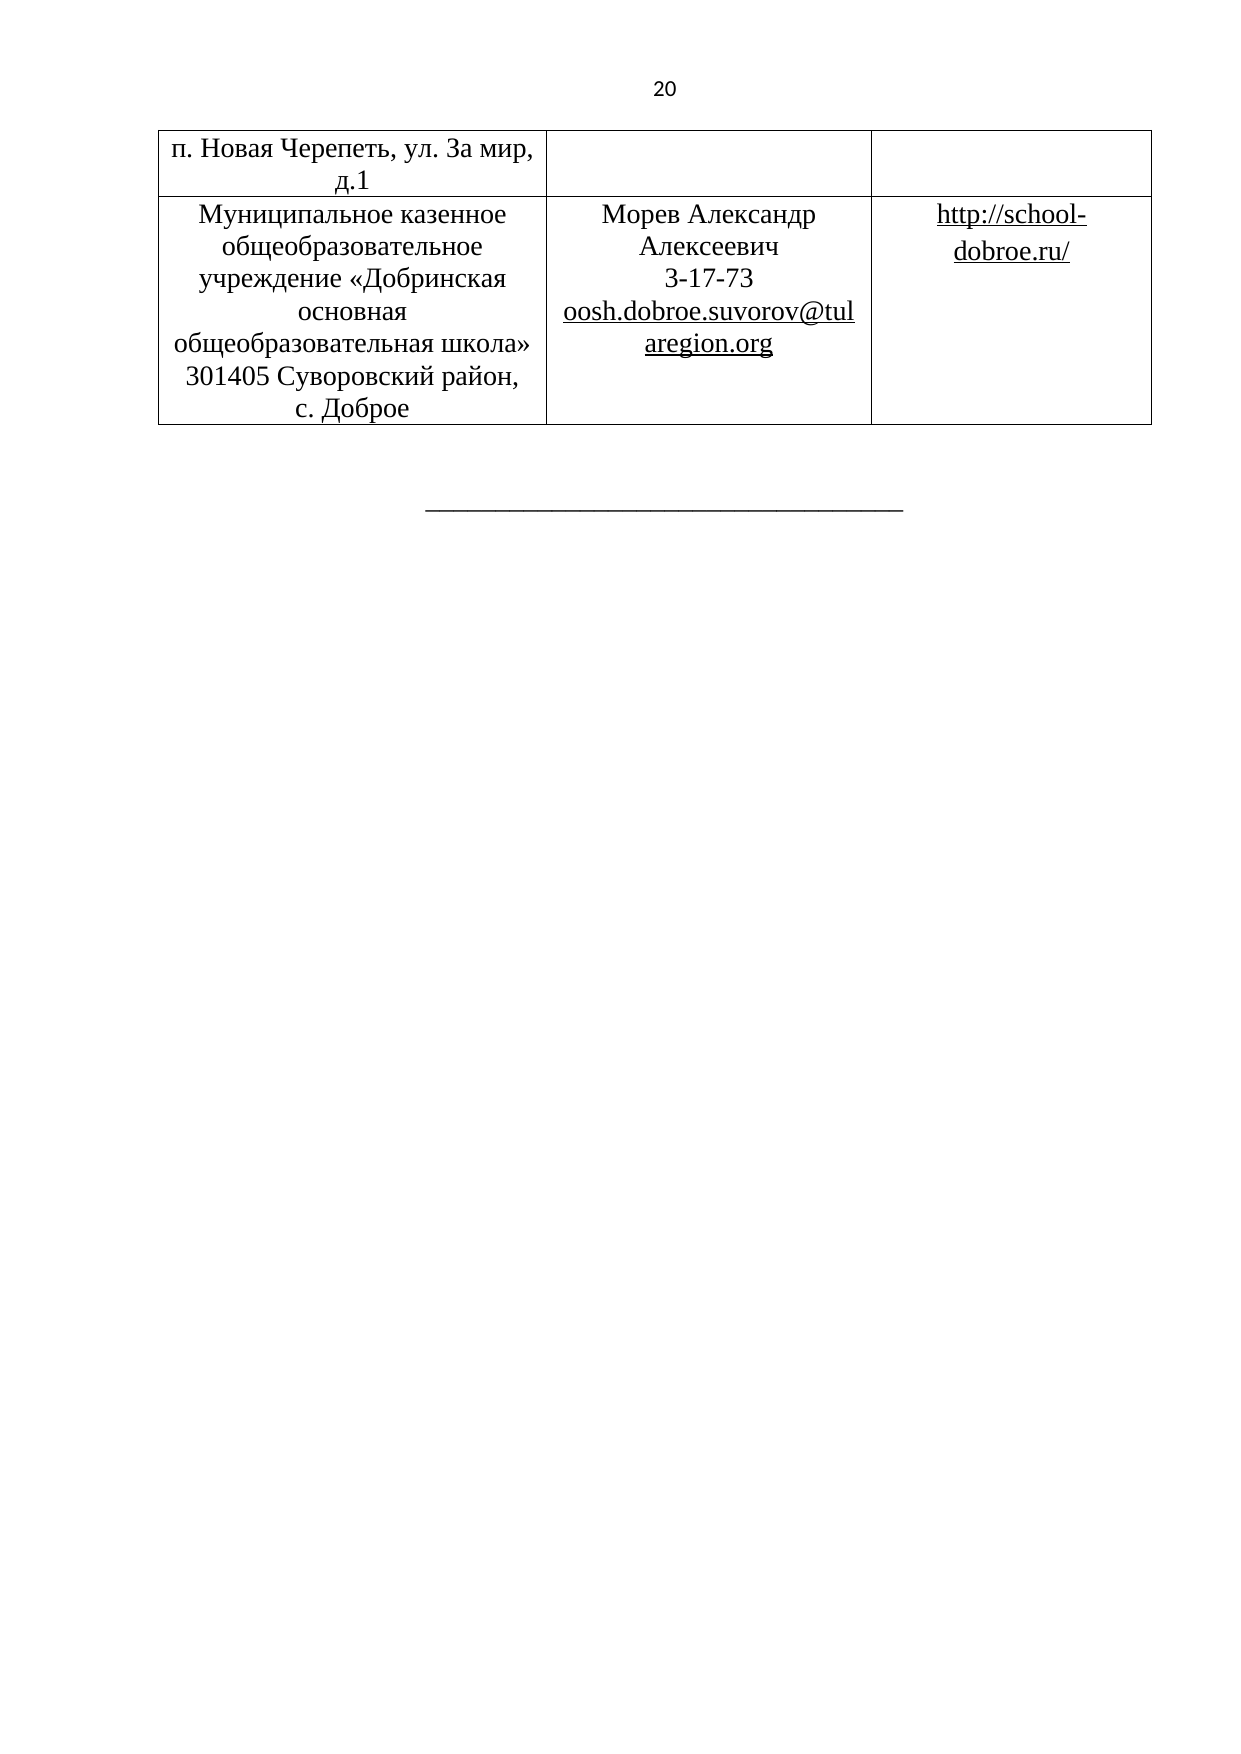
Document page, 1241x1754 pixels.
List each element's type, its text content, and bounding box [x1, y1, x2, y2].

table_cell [547, 131, 871, 196]
table_cell Морев Александр Алексеевич 3-17-73 oosh.dobroe.suvorov@tularegion.org [547, 197, 871, 423]
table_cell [872, 131, 1151, 196]
text __________________________________ [177, 482, 1152, 515]
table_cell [159, 131, 546, 196]
table_cell http://school-dobroe.ru/ [872, 197, 1151, 423]
table_cell Муниципальное казенное общеобразовательное учреждение «Добринская основная общеобразовательная школа» 301405 Суворовский район, с. Доброе [159, 197, 546, 423]
